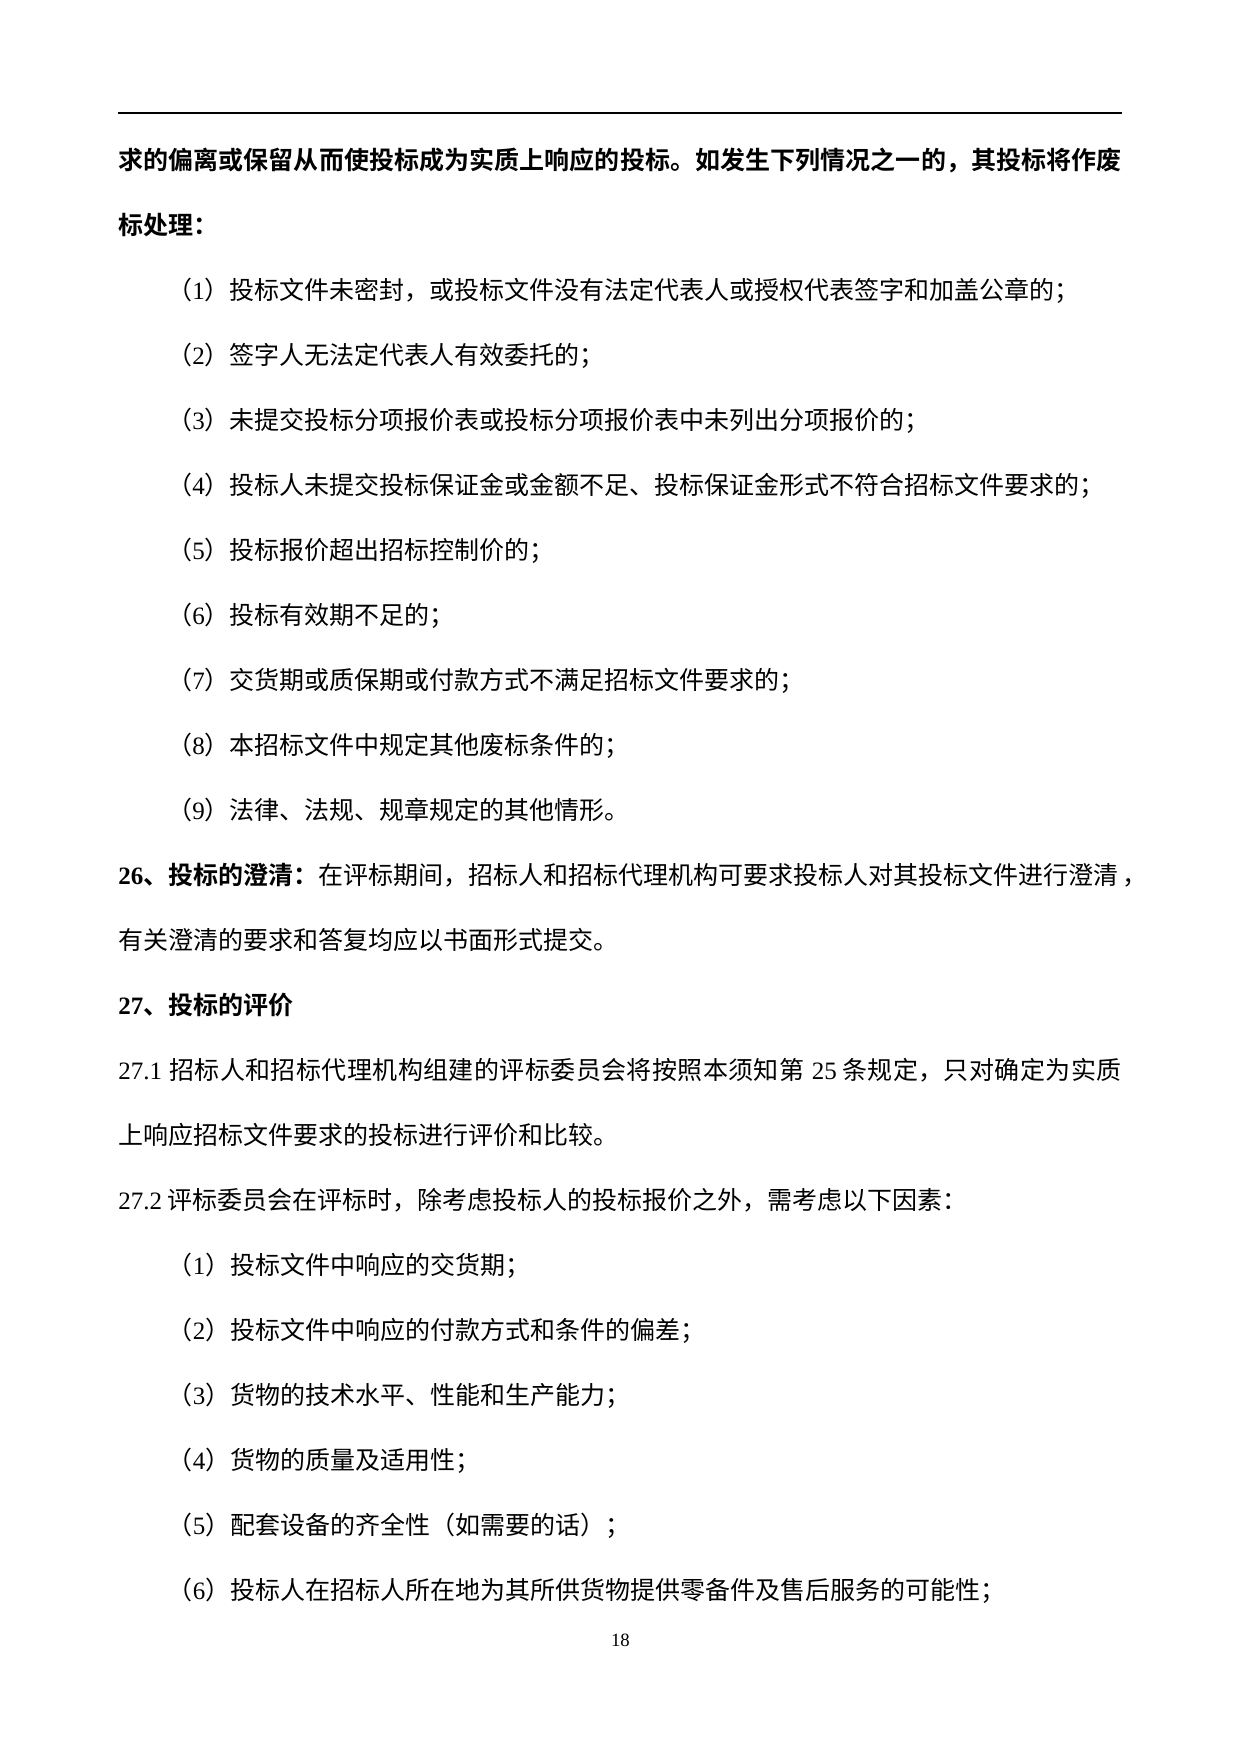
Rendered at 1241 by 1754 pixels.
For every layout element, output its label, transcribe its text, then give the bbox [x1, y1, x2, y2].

text 27、投标的评价 [118, 971, 1122, 1036]
text 26、投标的澄清：在评标期间，招标人和招标代理机构可要求投标人对其投标文件进行澄清，有关澄清的要求和答复均应以书面形式提交。 [118, 841, 1122, 971]
text 27.1 招标人和招标代理机构组建的评标委员会将按照本须知第25条规定，只对确定为实质上响应招标文件要求的投标进行评价和比较。 [118, 1036, 1122, 1166]
text （2）投标文件中响应的付款方式和条件的偏差； [118, 1296, 1122, 1361]
text （3）未提交投标分项报价表或投标分项报价表中未列出分项报价的； [118, 386, 1122, 451]
text （9）法律、法规、规章规定的其他情形。 [118, 776, 1122, 841]
text （4）货物的质量及适用性； [118, 1426, 1122, 1491]
text （1）投标文件中响应的交货期； [118, 1231, 1122, 1296]
text （2）签字人无法定代表人有效委托的； [118, 321, 1122, 386]
text （5）投标报价超出招标控制价的； [118, 516, 1122, 581]
text （3）货物的技术水平、性能和生产能力； [118, 1361, 1122, 1426]
text （6）投标人在招标人所在地为其所供货物提供零备件及售后服务的可能性； [118, 1556, 1122, 1621]
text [118, 126, 1122, 256]
text （4）投标人未提交投标保证金或金额不足、投标保证金形式不符合招标文件要求的； [118, 451, 1122, 516]
text （5）配套设备的齐全性（如需要的话）； [118, 1491, 1122, 1556]
text （7）交货期或质保期或付款方式不满足招标文件要求的； [118, 646, 1122, 711]
text （8）本招标文件中规定其他废标条件的； [118, 711, 1122, 776]
text （6）投标有效期不足的； [118, 581, 1122, 646]
text 27.2评标委员会在评标时，除考虑投标人的投标报价之外，需考虑以下因素： [118, 1166, 1122, 1231]
text （1）投标文件未密封，或投标文件没有法定代表人或授权代表签字和加盖公章的； [118, 256, 1122, 321]
